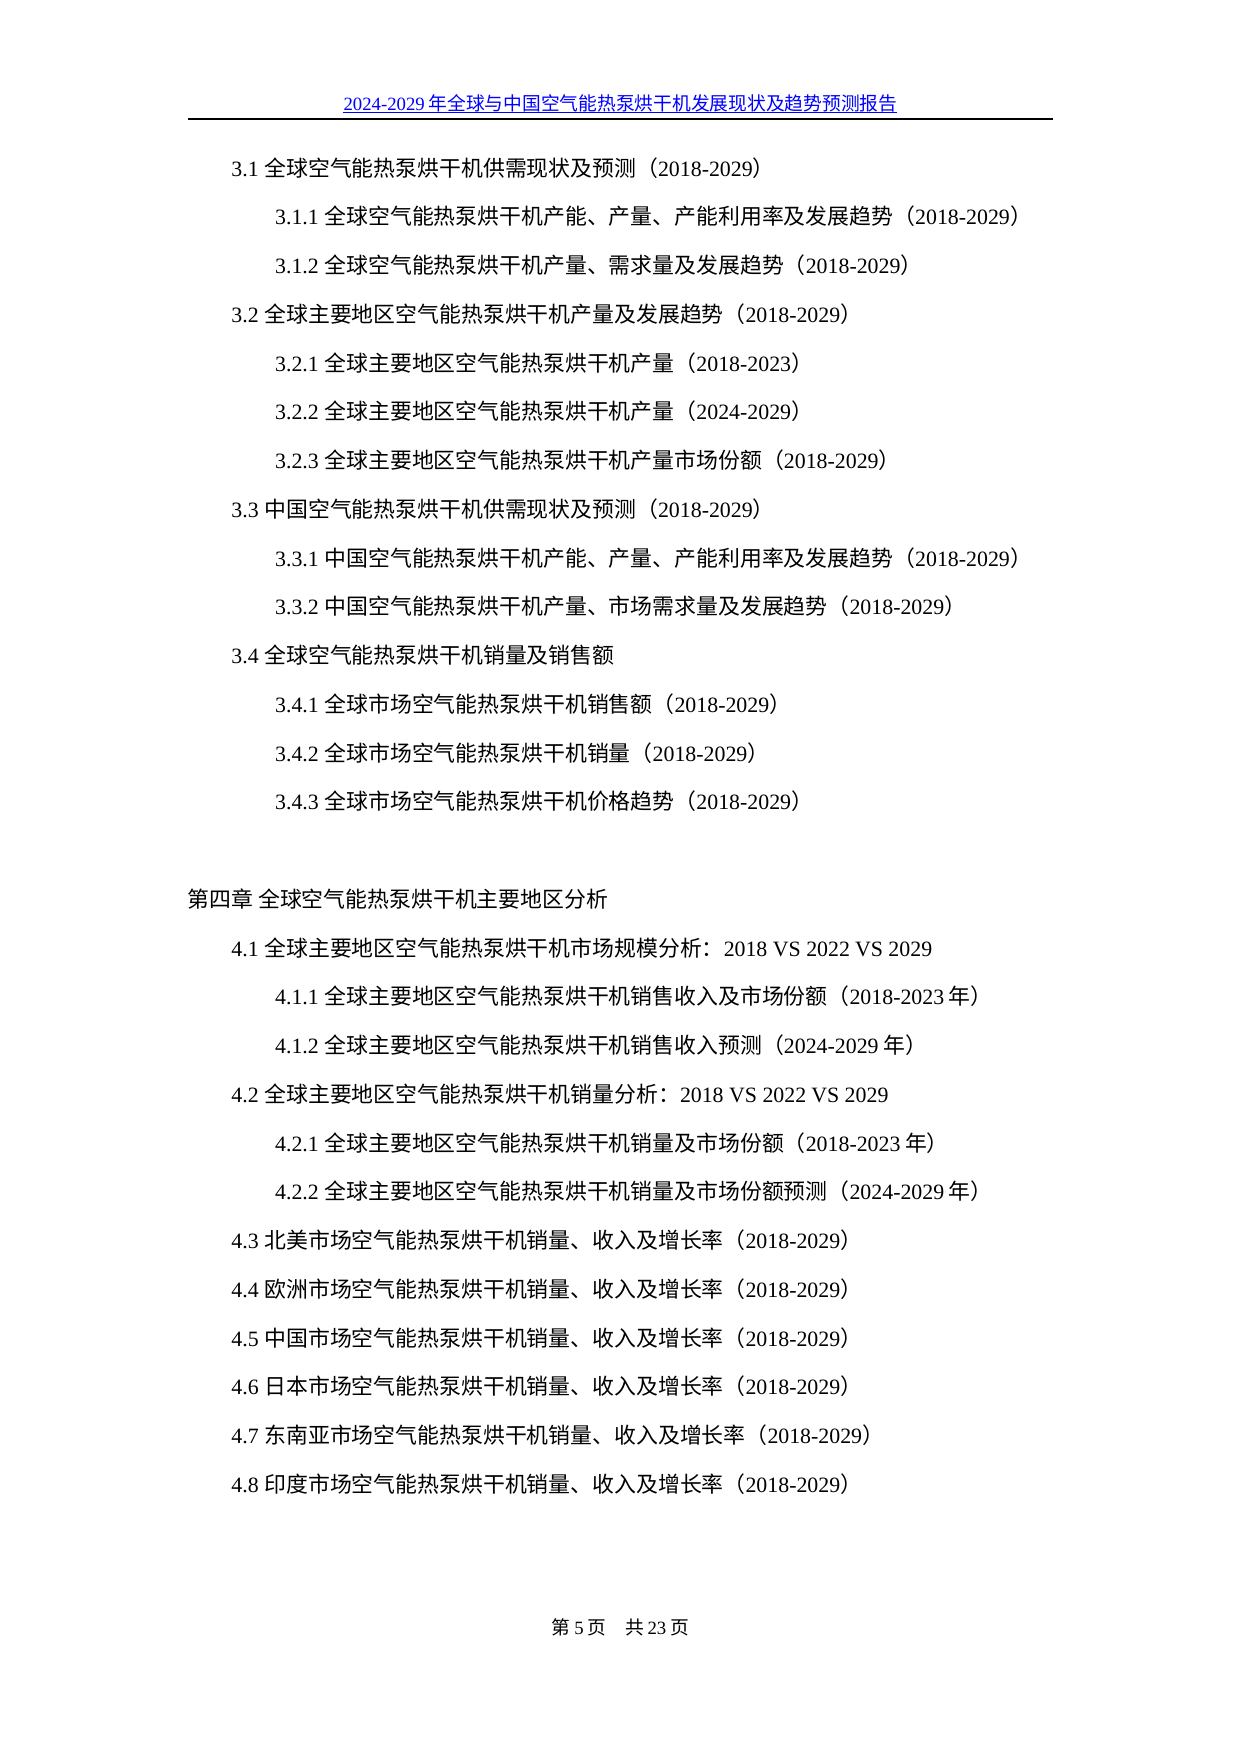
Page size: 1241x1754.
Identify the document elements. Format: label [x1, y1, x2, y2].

text [187, 150, 1053, 1499]
